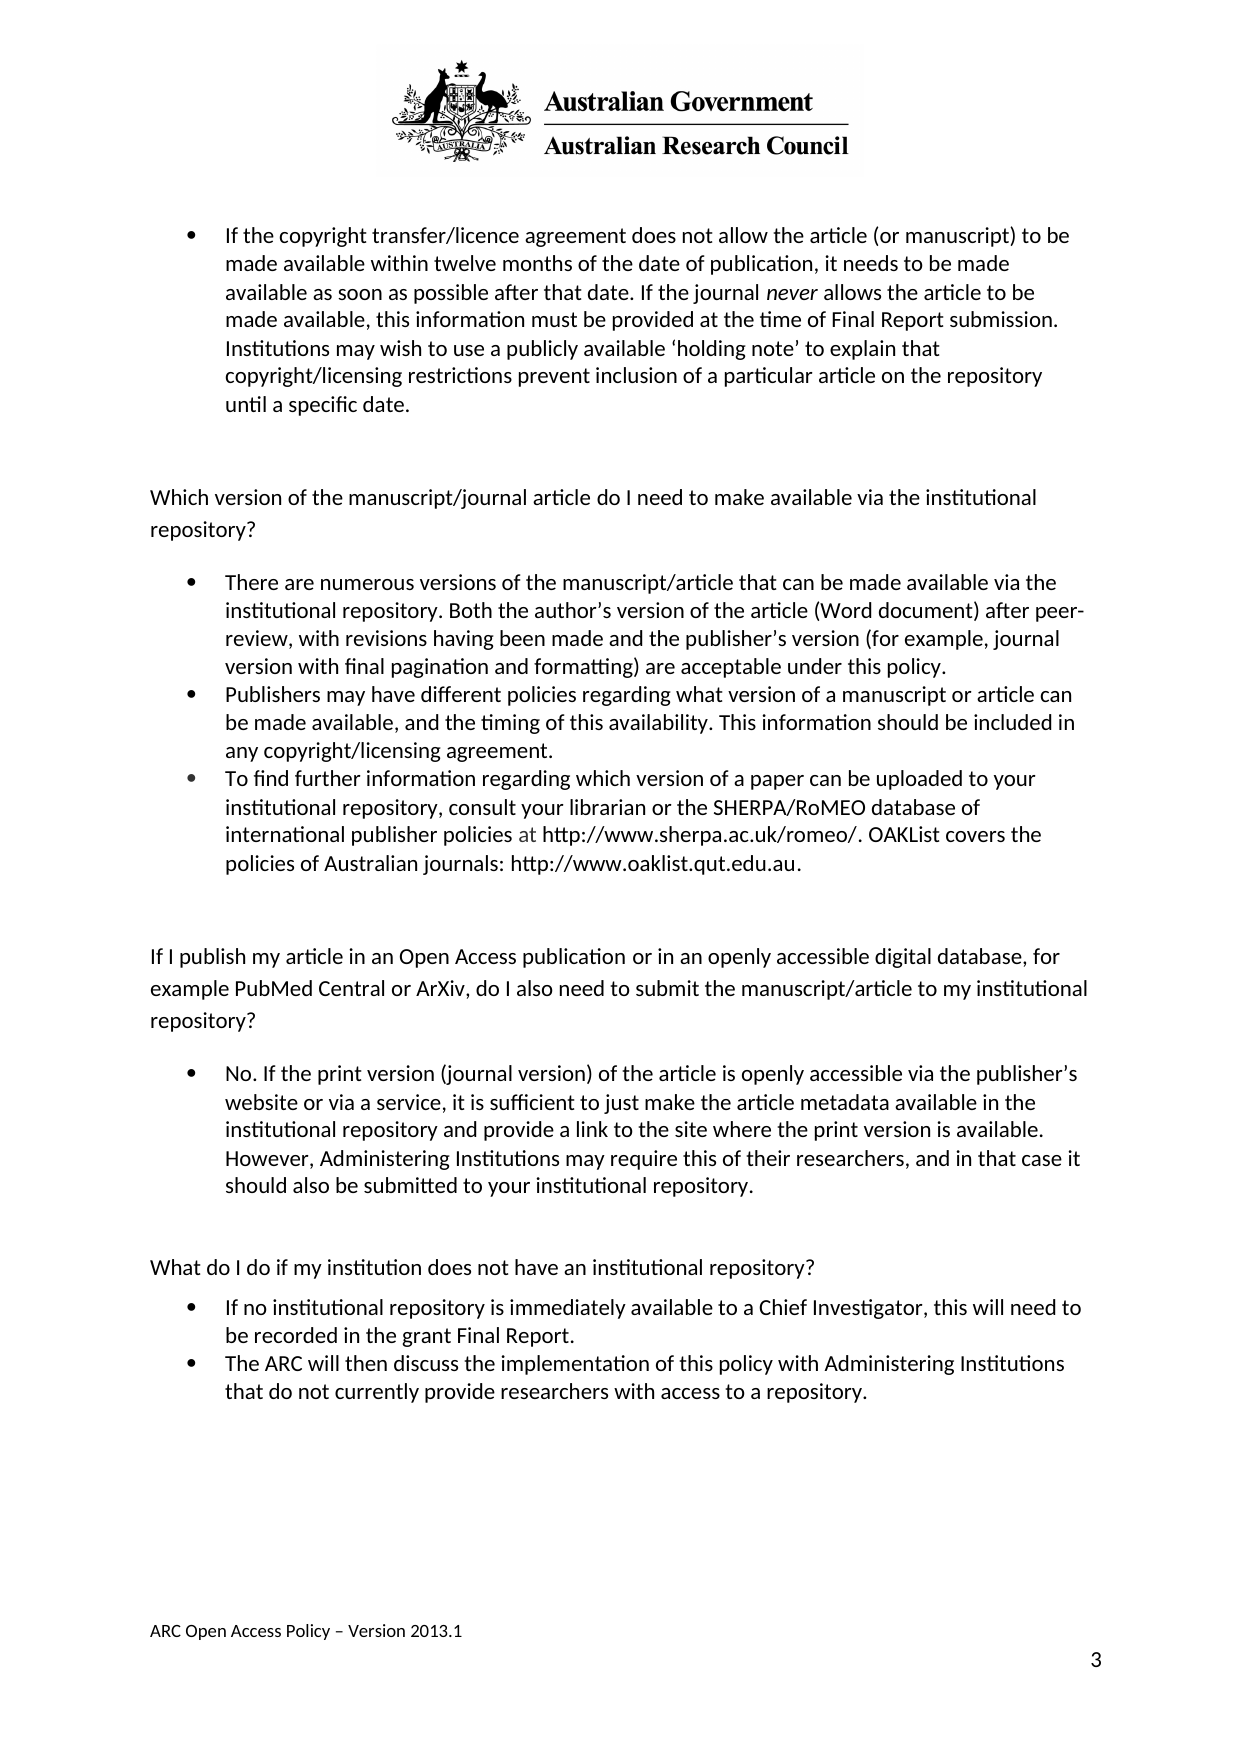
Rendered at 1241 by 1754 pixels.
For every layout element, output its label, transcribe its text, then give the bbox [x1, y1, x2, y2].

picture [376, 44, 865, 177]
list If no institutional repository is immediately available to a Chief Investigator, this will need to be recorded in the grant Final Report. [187, 1293, 1090, 1349]
list No. If the print version (journal version) of the article is openly accessible via the publisher’s website or via a service, it is sufficient to just make the article metadata available in the institutional repository and provide a link to the site where the print version is available. However, Administering Institutions may require this of their researchers, and in that case it should also be submitted to your institutional repository. [187, 1059, 1090, 1200]
subtitle What do I do if my institution does not have an institutional repository? [150, 1253, 1090, 1281]
list To find further information regarding which version of a paper can be uploaded to your institutional repository, consult your librarian or the SHERPA/RoMEO database of international publisher policies at http://www.sherpa.ac.uk/romeo/. OAKList covers the policies of Australian journals: http://www.oaklist.qut.edu.au. [187, 764, 1090, 877]
text If I publish my article in an Open Access publication or in an openly accessible digital database, for example PubMed Central or ArXiv, do I also need to submit the manuscript/article to my institutional repository? [150, 942, 1090, 1034]
list The ARC will then discuss the implementation of this policy with Administering Institutions that do not currently provide researchers with access to a repository. [187, 1349, 1090, 1405]
list There are numerous versions of the manuscript/article that can be made available via the institutional repository. Both the author’s version of the article (Word document) after peer-review, with revisions having been made and the publisher’s version (for example, journal version with final pagination and formatting) are acceptable under this policy. [187, 568, 1090, 681]
list Publishers may have different policies regarding what version of a manuscript or article can be made available, and the timing of this availability. This information should be included in any copyright/licensing agreement. [187, 681, 1090, 764]
text Which version of the manuscript/journal article do I need to make available via the institutional repository? [150, 483, 1090, 543]
list If the copyright transfer/licence agreement does not allow the article (or manuscript) to be made available within twelve months of the date of publication, it needs to be made available as soon as possible after that date. If the journal never allows the article to be made available, this information must be provided at the time of Final Report submission. Institutions may wish to use a publicly available ‘holding note’ to explain that copyright/licensing restrictions prevent inclusion of a particular article on the repository until a specific date. [187, 222, 1090, 418]
